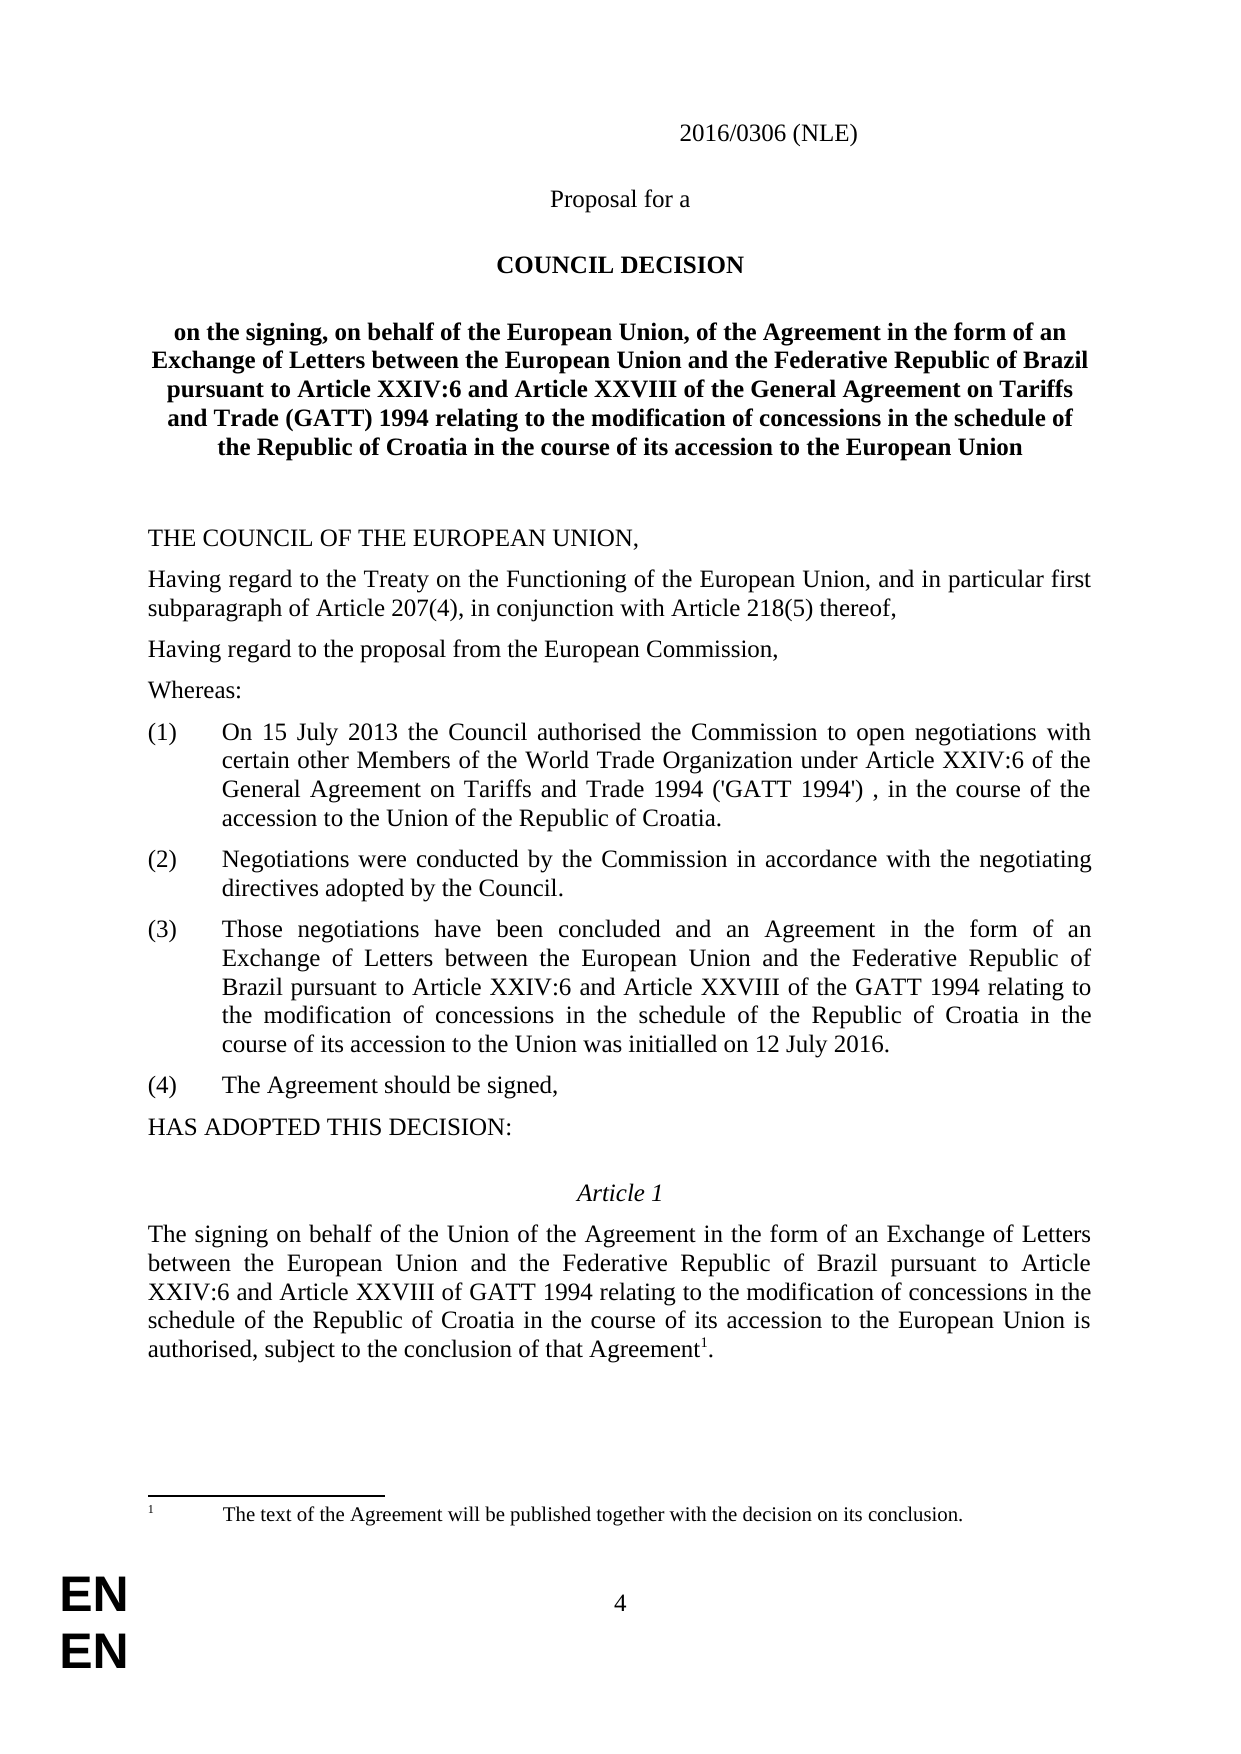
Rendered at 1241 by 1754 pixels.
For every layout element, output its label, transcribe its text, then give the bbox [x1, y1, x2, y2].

text The signing on behalf of the Union of the Agreement in the form of an Exchange of Letters between the European Union and the Federative Republic of Brazil pursuant to Article XXIV:6 and Article XXVIII of GATT 1994 relating to the modification of concessions in the schedule of the Republic of Croatia in the course of its accession to the European Union is authorised, subject to the conclusion of that Agreement. [148, 1219, 1092, 1363]
text THE COUNCIL OF THE EUROPEAN UNION, [148, 523, 1092, 552]
text Having regard to the Treaty on the Functioning of the European Union, and in particular first subparagraph of Article 207(4), in conjunction with Article 218(5) thereof, [148, 564, 1092, 622]
text Article 1 [148, 1178, 1092, 1207]
text (3) Those negotiations have been concluded and an Agreement in the form of an Exchange of Letters between the European Union and the Federative Republic of Brazil pursuant to Article XXIV:6 and Article XXVIII of the GATT 1994 relating to the modification of concessions in the schedule of the Republic of Croatia in the course of its accession to the Union was initialled on 12 July 2016. [148, 914, 1092, 1058]
text Having regard to the proposal from the European Commission, [148, 634, 1092, 663]
text Proposal for a [148, 184, 1092, 213]
text on the signing, on behalf of the European Union, of the Agreement in the form of an Exchange of Letters between the European Union and the Federative Republic of Brazil pursuant to Article XXIV:6 and Article XXVIII of the General Agreement on Tariffs and Trade (GATT) 1994 relating to the modification of concessions in the schedule of the Republic of Croatia in the course of its accession to the European Union [148, 317, 1092, 461]
text 2016/0306 (NLE) [679, 118, 1092, 147]
text Whereas: [148, 676, 1092, 704]
text HAS ADOPTED THIS DECISION: [148, 1112, 1092, 1141]
text COUNCIL DECISION [148, 251, 1092, 279]
text (1) On 15 July 2013 the Council authorised the Commission to open negotiations with certain other Members of the World Trade Organization under Article XXIV:6 of the General Agreement on Tariffs and Trade 1994 ('GATT 1994') , in the course of the accession to the Union of the Republic of Croatia. [148, 717, 1092, 832]
text (2) Negotiations were conducted by the Commission in accordance with the negotiating directives adopted by the Council. [148, 844, 1092, 902]
text (4) The Agreement should be signed, [148, 1071, 1092, 1099]
